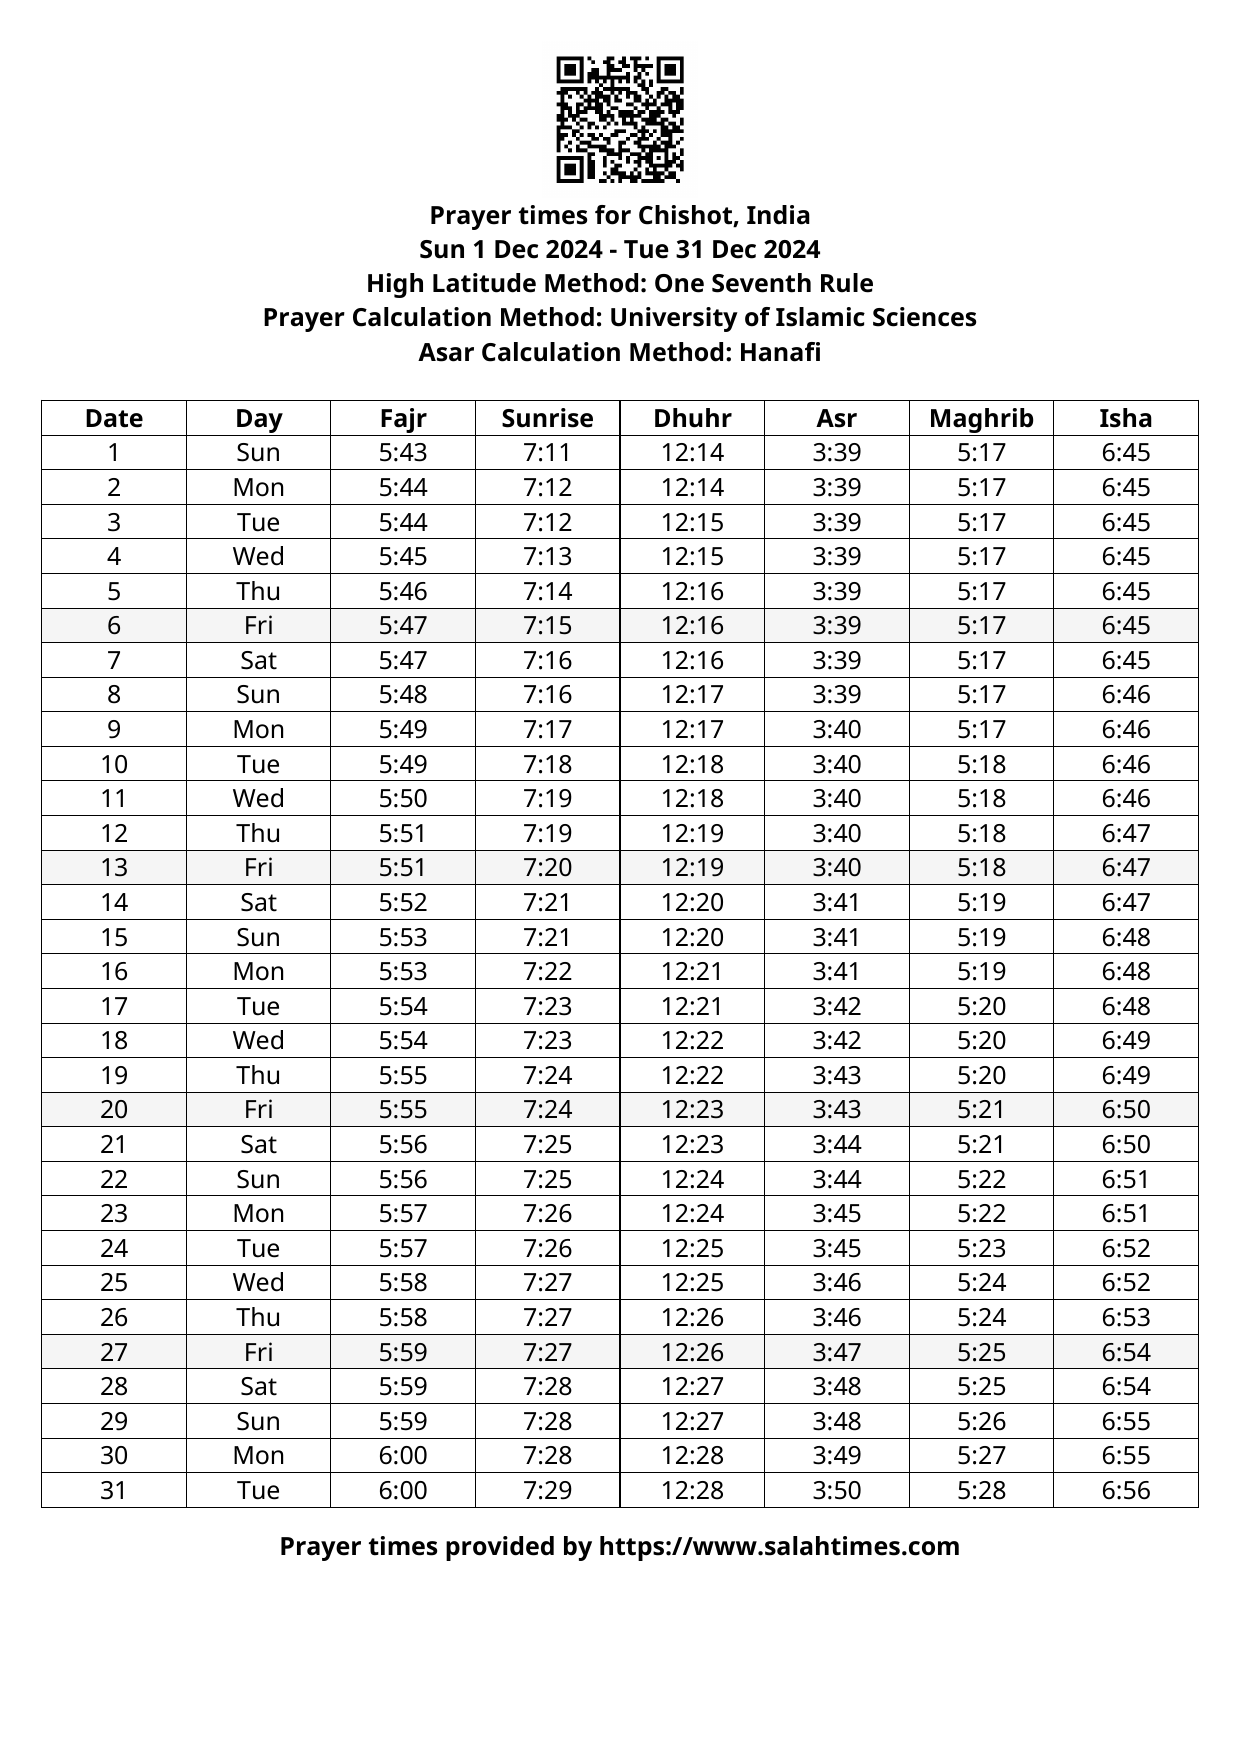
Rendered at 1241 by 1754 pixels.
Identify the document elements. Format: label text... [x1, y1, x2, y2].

table_cell 6:47 [1054, 885, 1198, 919]
table_cell 5:59 [331, 1404, 475, 1437]
table_cell 6:48 [1054, 920, 1198, 953]
table_cell 22 [42, 1162, 186, 1195]
table_cell 6:55 [1054, 1404, 1198, 1437]
table_cell 5:20 [910, 989, 1053, 1022]
table_cell 3:42 [765, 989, 909, 1022]
table_cell 2 [42, 470, 186, 504]
table_cell Tue [187, 1231, 330, 1264]
table_header Sunrise [476, 401, 619, 434]
table_cell 6:45 [1054, 505, 1198, 538]
table_header Dhuhr [621, 401, 764, 434]
table_cell 7:19 [476, 816, 619, 849]
table_cell 5:19 [910, 920, 1053, 953]
table_cell 5:18 [910, 851, 1053, 884]
table_cell 3:50 [765, 1473, 909, 1507]
table_cell 7:12 [476, 505, 619, 538]
table_cell 12:18 [621, 747, 764, 780]
table_cell 12:15 [621, 505, 764, 538]
table_cell Mon [187, 1439, 330, 1472]
table_cell 14 [42, 885, 186, 919]
table_cell 12:19 [621, 816, 764, 849]
table_cell 6:00 [331, 1473, 475, 1507]
table_cell 5:24 [910, 1266, 1053, 1299]
table_header Asr [765, 401, 909, 434]
table_cell 6:51 [1054, 1162, 1198, 1195]
table_cell 6:45 [1054, 436, 1198, 469]
table_cell Wed [187, 1266, 330, 1299]
table_cell 3:43 [765, 1093, 909, 1126]
table_cell 5:59 [331, 1335, 475, 1368]
table_cell 31 [42, 1473, 186, 1507]
table_cell 12:17 [621, 678, 764, 711]
table_cell 6:52 [1054, 1266, 1198, 1299]
table_cell Sun [187, 1162, 330, 1195]
table_cell 12:23 [621, 1127, 764, 1161]
table_cell 6:54 [1054, 1369, 1198, 1403]
table_cell 5:18 [910, 816, 1053, 849]
table_cell 7:26 [476, 1231, 619, 1264]
table_cell 6:00 [331, 1439, 475, 1472]
table_cell Wed [187, 1024, 330, 1057]
table_cell 12:22 [621, 1024, 764, 1057]
table_cell 12:28 [621, 1439, 764, 1472]
table_cell 5:55 [331, 1093, 475, 1126]
table_cell 6:47 [1054, 851, 1198, 884]
table_cell 5:43 [331, 436, 475, 469]
table_cell 10 [42, 747, 186, 780]
table_cell 6:51 [1054, 1196, 1198, 1230]
table_cell 5:23 [910, 1231, 1053, 1264]
text High Latitude Method: One Seventh Rule [42, 266, 1198, 300]
table_cell 7:27 [476, 1266, 619, 1299]
table_cell 6:46 [1054, 781, 1198, 815]
table_cell 5:54 [331, 1024, 475, 1057]
table_cell 28 [42, 1369, 186, 1403]
table_cell 3:40 [765, 816, 909, 849]
table_cell Tue [187, 505, 330, 538]
table_cell 6:55 [1054, 1439, 1198, 1472]
table_cell 5:47 [331, 643, 475, 677]
table_cell 12:28 [621, 1473, 764, 1507]
table_cell 3:40 [765, 747, 909, 780]
table_cell Fri [187, 1093, 330, 1126]
table_cell 3:46 [765, 1300, 909, 1334]
table_cell 12:18 [621, 781, 764, 815]
table_cell 5:21 [910, 1127, 1053, 1161]
table_cell 5:49 [331, 712, 475, 746]
table_cell Thu [187, 816, 330, 849]
table_cell 3:48 [765, 1369, 909, 1403]
table_cell 5:17 [910, 505, 1053, 538]
table_cell 3:39 [765, 609, 909, 642]
table_cell 12:17 [621, 712, 764, 746]
table_cell 5:17 [910, 574, 1053, 607]
table_cell 3:43 [765, 1058, 909, 1092]
table_cell 5:17 [910, 678, 1053, 711]
table_cell 5:50 [331, 781, 475, 815]
table_cell 5:27 [910, 1439, 1053, 1472]
table_cell 12:14 [621, 436, 764, 469]
table_cell 29 [42, 1404, 186, 1437]
table_header Fajr [331, 401, 475, 434]
table_cell 5:53 [331, 954, 475, 988]
table_cell 6:50 [1054, 1093, 1198, 1126]
table_cell 26 [42, 1300, 186, 1334]
table_cell 6:50 [1054, 1127, 1198, 1161]
table_cell Fri [187, 609, 330, 642]
table_cell 6:52 [1054, 1231, 1198, 1264]
text Prayer Calculation Method: University of Islamic Sciences [42, 300, 1198, 334]
table_cell 17 [42, 989, 186, 1022]
table_cell 13 [42, 851, 186, 884]
table_cell Sun [187, 436, 330, 469]
table_cell 12:23 [621, 1093, 764, 1126]
table_cell 7:13 [476, 539, 619, 573]
table_cell 5:53 [331, 920, 475, 953]
table_cell 16 [42, 954, 186, 988]
table_cell 12:27 [621, 1404, 764, 1437]
table_cell 6:48 [1054, 989, 1198, 1022]
table_cell Mon [187, 1196, 330, 1230]
table_cell 6:49 [1054, 1024, 1198, 1057]
table_cell 7:29 [476, 1473, 619, 1507]
table_cell 3:39 [765, 539, 909, 573]
table_cell 12:15 [621, 539, 764, 573]
table_cell 5:25 [910, 1369, 1053, 1403]
table_cell 7:19 [476, 781, 619, 815]
table_cell 6:45 [1054, 470, 1198, 504]
table_cell Mon [187, 954, 330, 988]
table_cell 7:15 [476, 609, 619, 642]
table_cell 7:23 [476, 1024, 619, 1057]
table_cell 8 [42, 678, 186, 711]
table_cell 5:56 [331, 1162, 475, 1195]
table_cell 6:45 [1054, 574, 1198, 607]
table_cell 3:40 [765, 712, 909, 746]
table_cell 5:47 [331, 609, 475, 642]
table_cell 7:25 [476, 1127, 619, 1161]
table_cell 7:22 [476, 954, 619, 988]
table_cell 5:19 [910, 954, 1053, 988]
table_cell 7:24 [476, 1058, 619, 1092]
text Prayer times for Chishot, India [42, 198, 1198, 232]
table_cell Sun [187, 920, 330, 953]
table_cell 5:17 [910, 470, 1053, 504]
table_cell 3:45 [765, 1196, 909, 1230]
table_cell Thu [187, 574, 330, 607]
table_cell 5:18 [910, 781, 1053, 815]
table_header Date [42, 401, 186, 434]
table_cell 5:22 [910, 1196, 1053, 1230]
table_cell 9 [42, 712, 186, 746]
table_cell 20 [42, 1093, 186, 1126]
table_cell 18 [42, 1024, 186, 1057]
table_cell 3:44 [765, 1127, 909, 1161]
table_cell 3:39 [765, 678, 909, 711]
table_cell 5:58 [331, 1300, 475, 1334]
table_cell 5:17 [910, 436, 1053, 469]
table_cell Fri [187, 1335, 330, 1368]
table_cell 5:17 [910, 609, 1053, 642]
table_cell 3:39 [765, 436, 909, 469]
table_cell 11 [42, 781, 186, 815]
table_cell 3:39 [765, 643, 909, 677]
table_cell Thu [187, 1058, 330, 1092]
table_cell Thu [187, 1300, 330, 1334]
table_cell 7:11 [476, 436, 619, 469]
table_cell 12:16 [621, 643, 764, 677]
table_cell 5:52 [331, 885, 475, 919]
table_cell 12:25 [621, 1266, 764, 1299]
table_cell Fri [187, 851, 330, 884]
table_cell 6:49 [1054, 1058, 1198, 1092]
table_cell 3:41 [765, 885, 909, 919]
table_cell 12:26 [621, 1335, 764, 1368]
text Asar Calculation Method: Hanafi [42, 334, 1198, 368]
text Sun 1 Dec 2024 - Tue 31 Dec 2024 [42, 232, 1198, 266]
table_cell 7:27 [476, 1335, 619, 1368]
table_cell 5:49 [331, 747, 475, 780]
table_cell 6 [42, 609, 186, 642]
table_cell 5:17 [910, 643, 1053, 677]
table_cell 5:28 [910, 1473, 1053, 1507]
table_cell 6:54 [1054, 1335, 1198, 1368]
table_cell 6:46 [1054, 712, 1198, 746]
table_cell 7:16 [476, 643, 619, 677]
text Prayer times provided by https://www.salahtimes.com [42, 1528, 1198, 1563]
table_cell 7:12 [476, 470, 619, 504]
table_cell 6:46 [1054, 747, 1198, 780]
table_cell 3:47 [765, 1335, 909, 1368]
table_cell 5:17 [910, 712, 1053, 746]
table_cell 12:20 [621, 885, 764, 919]
table_cell 21 [42, 1127, 186, 1161]
table_cell 3:39 [765, 470, 909, 504]
table_cell Wed [187, 539, 330, 573]
table_cell Wed [187, 781, 330, 815]
table_cell 4 [42, 539, 186, 573]
table_cell Sat [187, 885, 330, 919]
table_cell 7:24 [476, 1093, 619, 1126]
table_cell 19 [42, 1058, 186, 1092]
table_cell 12:19 [621, 851, 764, 884]
table_cell 3:45 [765, 1231, 909, 1264]
table_cell Tue [187, 747, 330, 780]
table_cell Tue [187, 989, 330, 1022]
table_cell 7:17 [476, 712, 619, 746]
table_cell 5:17 [910, 539, 1053, 573]
table_cell 5:18 [910, 747, 1053, 780]
table_cell 7:23 [476, 989, 619, 1022]
picture [542, 41, 699, 198]
table_cell Mon [187, 712, 330, 746]
table_cell Tue [187, 1473, 330, 1507]
table_cell 12:14 [621, 470, 764, 504]
table_cell Sun [187, 678, 330, 711]
table_cell 12:24 [621, 1196, 764, 1230]
table_cell 5:44 [331, 470, 475, 504]
table_cell 7:27 [476, 1300, 619, 1334]
table_cell 24 [42, 1231, 186, 1264]
table_cell Sat [187, 1127, 330, 1161]
table_cell 7:16 [476, 678, 619, 711]
table_cell 6:48 [1054, 954, 1198, 988]
table_cell 7:25 [476, 1162, 619, 1195]
table_cell 5:56 [331, 1127, 475, 1161]
table_cell 3:39 [765, 505, 909, 538]
table_header Day [187, 401, 330, 434]
table_cell 5:48 [331, 678, 475, 711]
table_cell 15 [42, 920, 186, 953]
table_cell 27 [42, 1335, 186, 1368]
table_header Isha [1054, 401, 1198, 434]
table_cell 6:53 [1054, 1300, 1198, 1334]
table_cell 5:44 [331, 505, 475, 538]
table_cell 7:21 [476, 920, 619, 953]
table_cell 7:28 [476, 1439, 619, 1472]
table_cell 12:16 [621, 609, 764, 642]
table_cell 23 [42, 1196, 186, 1230]
table_cell 3:40 [765, 851, 909, 884]
table_cell 3:44 [765, 1162, 909, 1195]
table_cell 3:46 [765, 1266, 909, 1299]
table_cell 12:27 [621, 1369, 764, 1403]
table_cell 3:41 [765, 954, 909, 988]
table_cell 12:25 [621, 1231, 764, 1264]
table_cell 6:45 [1054, 539, 1198, 573]
table_cell 3:42 [765, 1024, 909, 1057]
table_cell 5:45 [331, 539, 475, 573]
table_cell 7:14 [476, 574, 619, 607]
table_cell 12:22 [621, 1058, 764, 1092]
table_cell 3:39 [765, 574, 909, 607]
table_cell 6:45 [1054, 643, 1198, 677]
table_cell 30 [42, 1439, 186, 1472]
table_cell 5:51 [331, 851, 475, 884]
table_cell 5:20 [910, 1024, 1053, 1057]
table_cell 5:22 [910, 1162, 1053, 1195]
table_cell 5:54 [331, 989, 475, 1022]
table_cell 5:51 [331, 816, 475, 849]
table_cell 7:21 [476, 885, 619, 919]
table_cell 7:20 [476, 851, 619, 884]
table_cell 3:41 [765, 920, 909, 953]
table_cell 5 [42, 574, 186, 607]
table_cell 5:25 [910, 1335, 1053, 1368]
table_cell 1 [42, 436, 186, 469]
table_cell 12 [42, 816, 186, 849]
table_header Maghrib [910, 401, 1053, 434]
table_cell 7:26 [476, 1196, 619, 1230]
table_cell 5:59 [331, 1369, 475, 1403]
table_cell Sat [187, 643, 330, 677]
table_cell 5:21 [910, 1093, 1053, 1126]
table_cell 25 [42, 1266, 186, 1299]
table_cell 6:56 [1054, 1473, 1198, 1507]
table_cell 5:46 [331, 574, 475, 607]
table_cell 3:48 [765, 1404, 909, 1437]
table_cell 7:28 [476, 1404, 619, 1437]
table_cell 12:26 [621, 1300, 764, 1334]
table_cell 12:20 [621, 920, 764, 953]
table_cell 5:24 [910, 1300, 1053, 1334]
table_cell 7 [42, 643, 186, 677]
table_cell 12:21 [621, 954, 764, 988]
table_cell 6:46 [1054, 678, 1198, 711]
table_cell 3 [42, 505, 186, 538]
table_cell 5:20 [910, 1058, 1053, 1092]
table_cell 3:40 [765, 781, 909, 815]
table_cell 5:57 [331, 1231, 475, 1264]
table_cell 12:24 [621, 1162, 764, 1195]
table_cell 5:58 [331, 1266, 475, 1299]
table_cell 5:19 [910, 885, 1053, 919]
table_cell 3:49 [765, 1439, 909, 1472]
table_cell 12:21 [621, 989, 764, 1022]
table_cell Mon [187, 470, 330, 504]
table_cell 7:28 [476, 1369, 619, 1403]
table_cell 6:45 [1054, 609, 1198, 642]
table_cell 5:26 [910, 1404, 1053, 1437]
table_cell 5:57 [331, 1196, 475, 1230]
table_cell 12:16 [621, 574, 764, 607]
table_cell 7:18 [476, 747, 619, 780]
table_cell Sun [187, 1404, 330, 1437]
table_cell 6:47 [1054, 816, 1198, 849]
table_cell Sat [187, 1369, 330, 1403]
table_cell 5:55 [331, 1058, 475, 1092]
